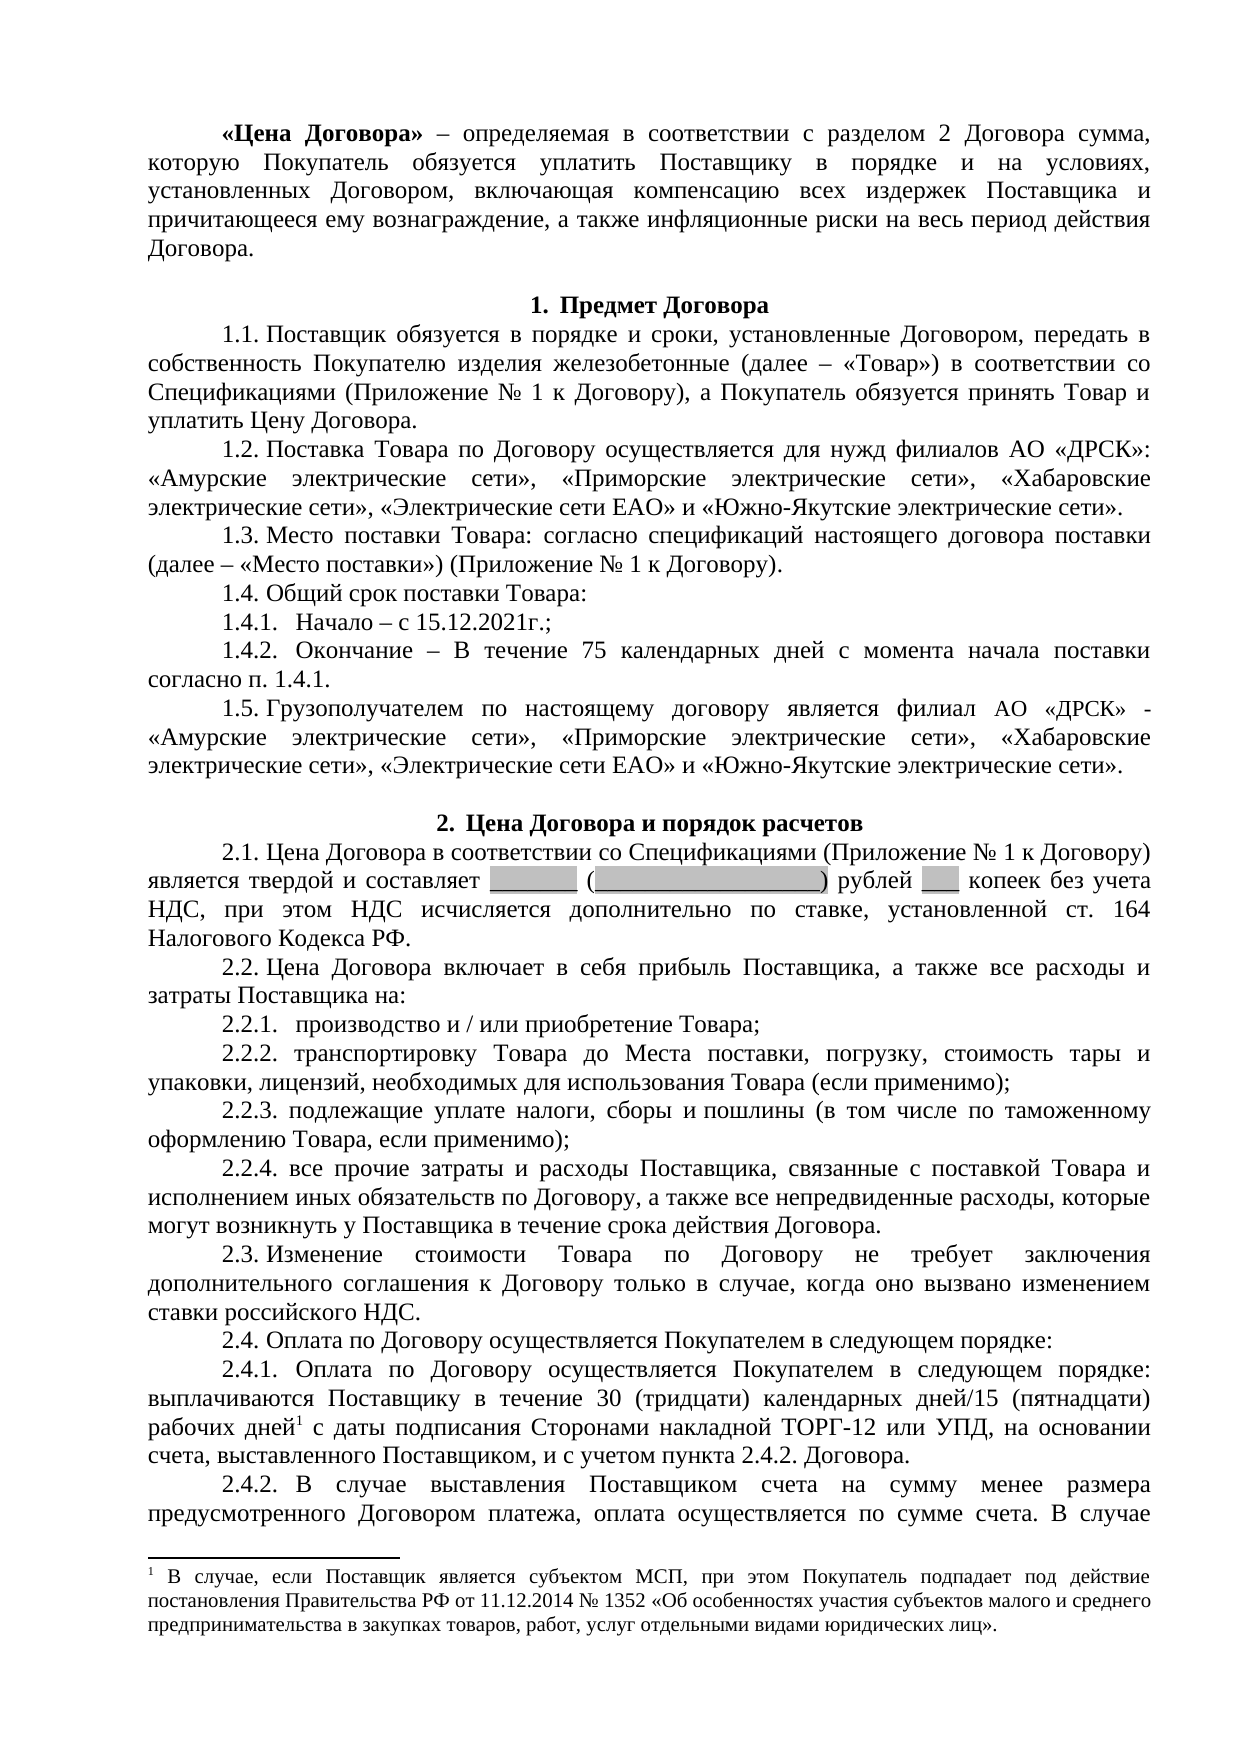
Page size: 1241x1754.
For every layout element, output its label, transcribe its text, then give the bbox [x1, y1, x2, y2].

list Поставщик обязуется в порядке и сроки, установленные Договором, передать в собственность Покупателю изделия железобетонные (далее – «Товар») в соответствии со Спецификациями (Приложение № 1 к Договору), а Покупатель обязуется принять Товар и уплатить Цену Договора. [148, 319, 1152, 434]
list Изменение стоимости Товара по Договору не требует заключения дополнительного соглашения к Договору только в случае, когда оно вызвано изменением ставки российского НДС. [148, 1239, 1152, 1326]
list Поставка Товара по Договору осуществляется для нужд филиалов АО «ДРСК»: «Амурские электрические сети», «Приморские электрические сети», «Хабаровские электрические сети», «Электрические сети ЕАО» и «Южно-Якутские электрические сети». [148, 434, 1152, 521]
subtitle «Цена Договора» – определяемая в соответствии с разделом 2 Договора сумма, которую Покупатель обязуется уплатить Поставщику в порядке и на условиях, установленных Договором, включающая компенсацию всех издержек Поставщика и причитающееся ему вознаграждение, а также инфляционные риски на весь период действия Договора. [148, 118, 1152, 262]
list 2.2.2. транспортировку Товара до Места поставки, погрузку, стоимость тары и упаковки, лицензий, необходимых для использования Товара (если применимо); [148, 1038, 1152, 1096]
list производство и / или приобретение Товара; [148, 1009, 1152, 1038]
text 2.2.4. все прочие затраты и расходы Поставщика, связанные с поставкой Товара и исполнением иных обязательств по Договору, а также все непредвиденные расходы, которые могут возникнуть у Поставщика в течение срока действия Договора. [148, 1153, 1152, 1239]
list Начало – с 15.12.2021г.; [148, 607, 1152, 636]
list Цена Договора в соответствии со Спецификациями (Приложение № 1 к Договору) является твердой и составляет _______ (__________________) рублей ___ копеек без учета НДС, при этом НДС исчисляется дополнительно по ставке, установленной ст. 164 Налогового Кодекса РФ. [148, 837, 1152, 952]
list Окончание – В течение 75 календарных дней с момента начала поставки согласно п. 1.4.1. [148, 636, 1152, 693]
list Предмет Договора [148, 291, 1152, 319]
list Оплата по Договору осуществляется Покупателем в следующем порядке: [148, 1326, 1152, 1354]
list Место поставки Товара: согласно спецификаций настоящего договора поставки (далее – «Место поставки») (Приложение № 1 к Договору). [148, 521, 1152, 578]
list Общий срок поставки Товара: [148, 578, 1152, 607]
list Грузополучателем по настоящему договору является филиал АО «ДРСК» - «Амурские электрические сети», «Приморские электрические сети», «Хабаровские электрические сети», «Электрические сети ЕАО» и «Южно-Якутские электрические сети». [148, 693, 1152, 779]
list Цена Договора включает в себя прибыль Поставщика, а также все расходы и затраты Поставщика на: [148, 952, 1152, 1009]
list Цена Договора и порядок расчетов [148, 808, 1152, 837]
text 2.2.3. подлежащие уплате налоги, сборы и пошлины (в том числе по таможенному оформлению Товара, если применимо); [148, 1096, 1152, 1153]
list Оплата по Договору осуществляется Покупателем в следующем порядке: выплачиваются Поставщику в течение 30 (тридцати) календарных дней/15 (пятнадцати) рабочих дней с даты подписания Сторонами накладной ТОРГ-12 или УПД, на основании счета, выставленного Поставщиком, и с учетом пункта 2.4.2. Договора. [148, 1354, 1152, 1469]
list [148, 1469, 1152, 1527]
